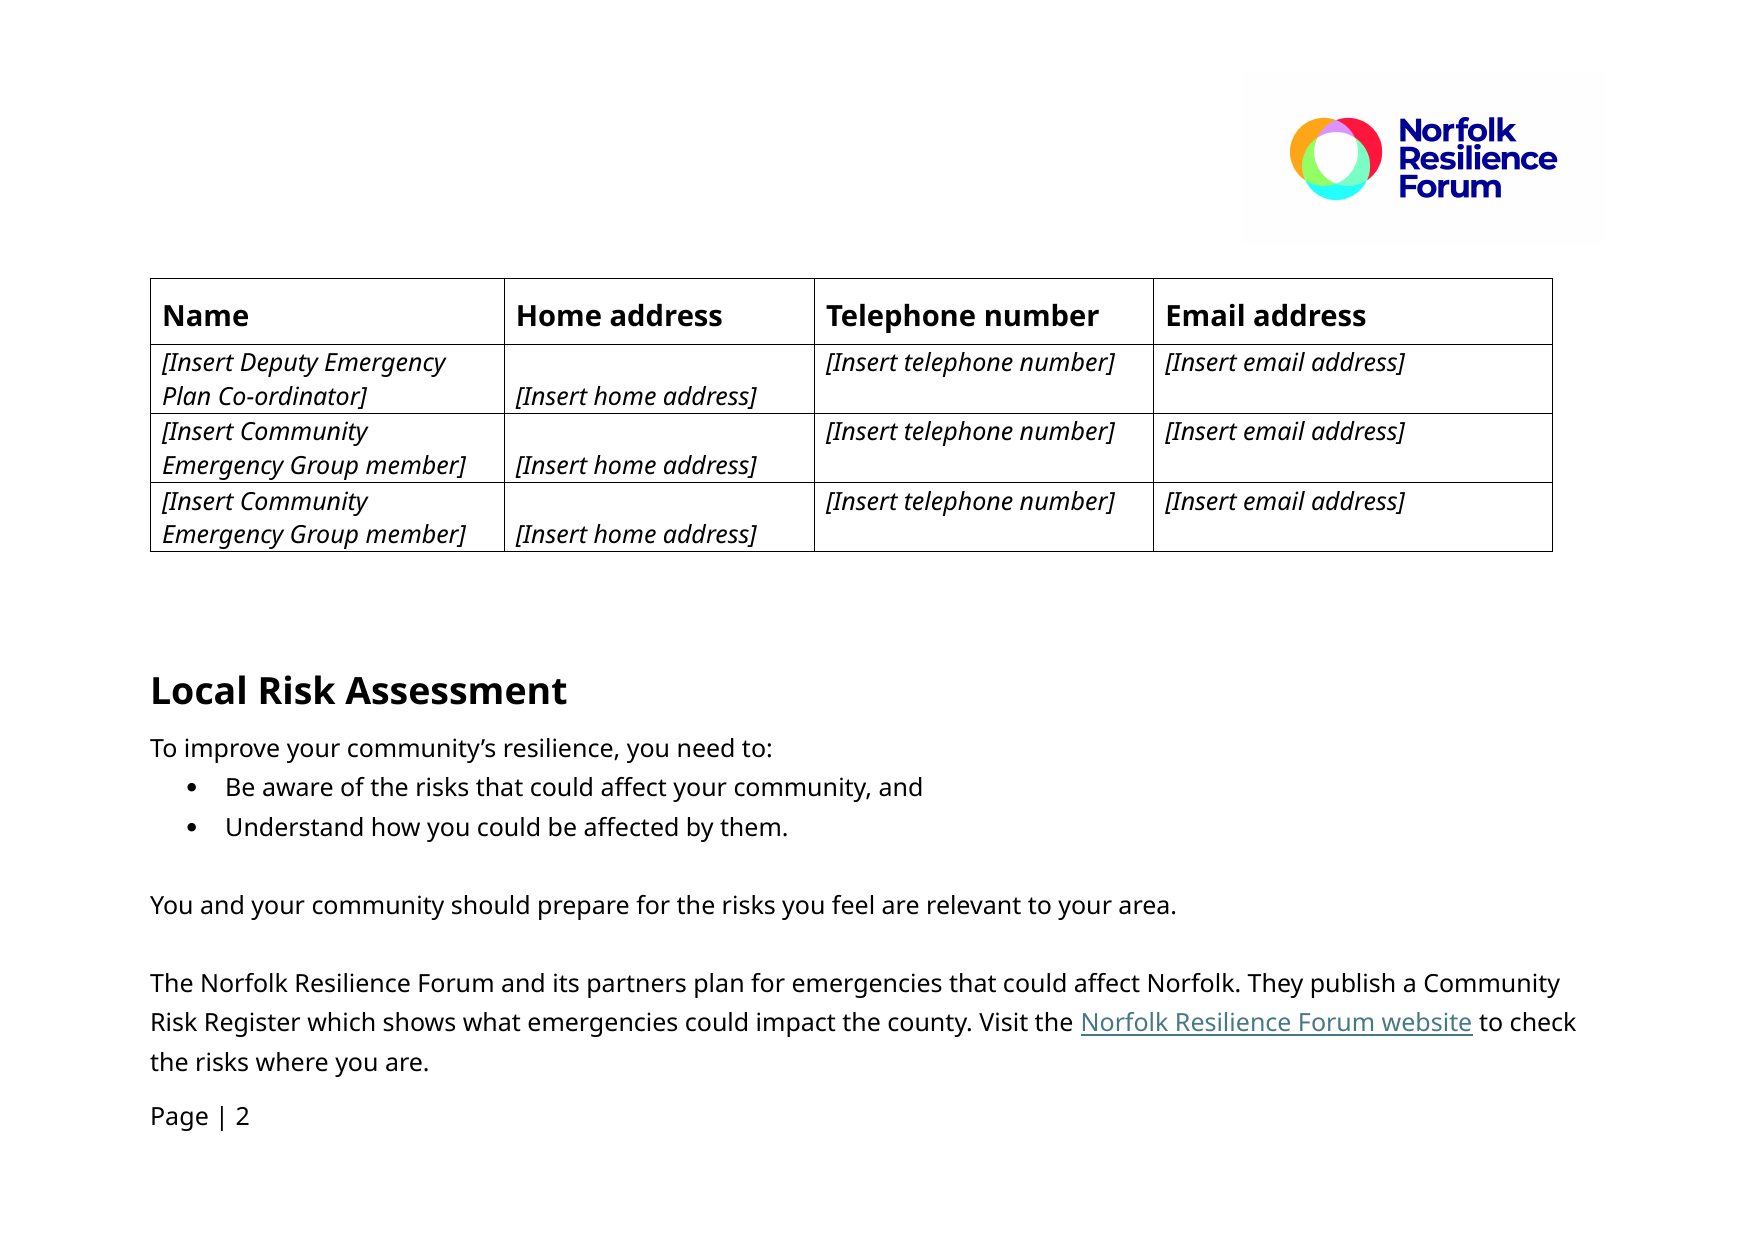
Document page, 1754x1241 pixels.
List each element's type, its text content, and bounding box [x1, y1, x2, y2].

list Understand how you could be affected by them. [187, 809, 1604, 882]
text To improve your community’s resilience, you need to: [150, 731, 1604, 765]
picture [1242, 73, 1604, 244]
text The Norfolk Resilience Forum and its partners plan for emergencies that could affect Norfolk. They publish a Community Risk Register which shows what emergencies could impact the county. Visit the Norfolk Resilience Forum website to check the risks where you are. [150, 966, 1604, 1078]
table_cell [Insert home address] [505, 345, 814, 413]
table_cell [Insert Deputy Emergency Plan Co-ordinator] [151, 345, 504, 413]
table_header Telephone number [815, 279, 1153, 344]
table_cell [Insert home address] [505, 414, 814, 482]
table_cell [Insert telephone number] [815, 483, 1153, 551]
text You and your community should prepare for the risks you feel are relevant to your area. [150, 888, 1604, 922]
table_cell [Insert telephone number] [815, 414, 1153, 482]
subtitle Local Risk Assessment [150, 664, 1604, 715]
table_cell [Insert email address] [1154, 345, 1552, 413]
table_cell [Insert email address] [1154, 483, 1552, 551]
table_cell [Insert Community Emergency Group member] [151, 414, 504, 482]
table_cell [Insert telephone number] [815, 345, 1153, 413]
table_header Email address [1154, 279, 1552, 344]
table_cell [Insert home address] [505, 483, 814, 551]
table_cell [Insert email address] [1154, 414, 1552, 482]
list Be aware of the risks that could affect your community, and [187, 770, 1604, 804]
table_cell [Insert Community Emergency Group member] [151, 483, 504, 551]
table_header Name [151, 279, 504, 344]
table_header Home address [505, 279, 814, 344]
